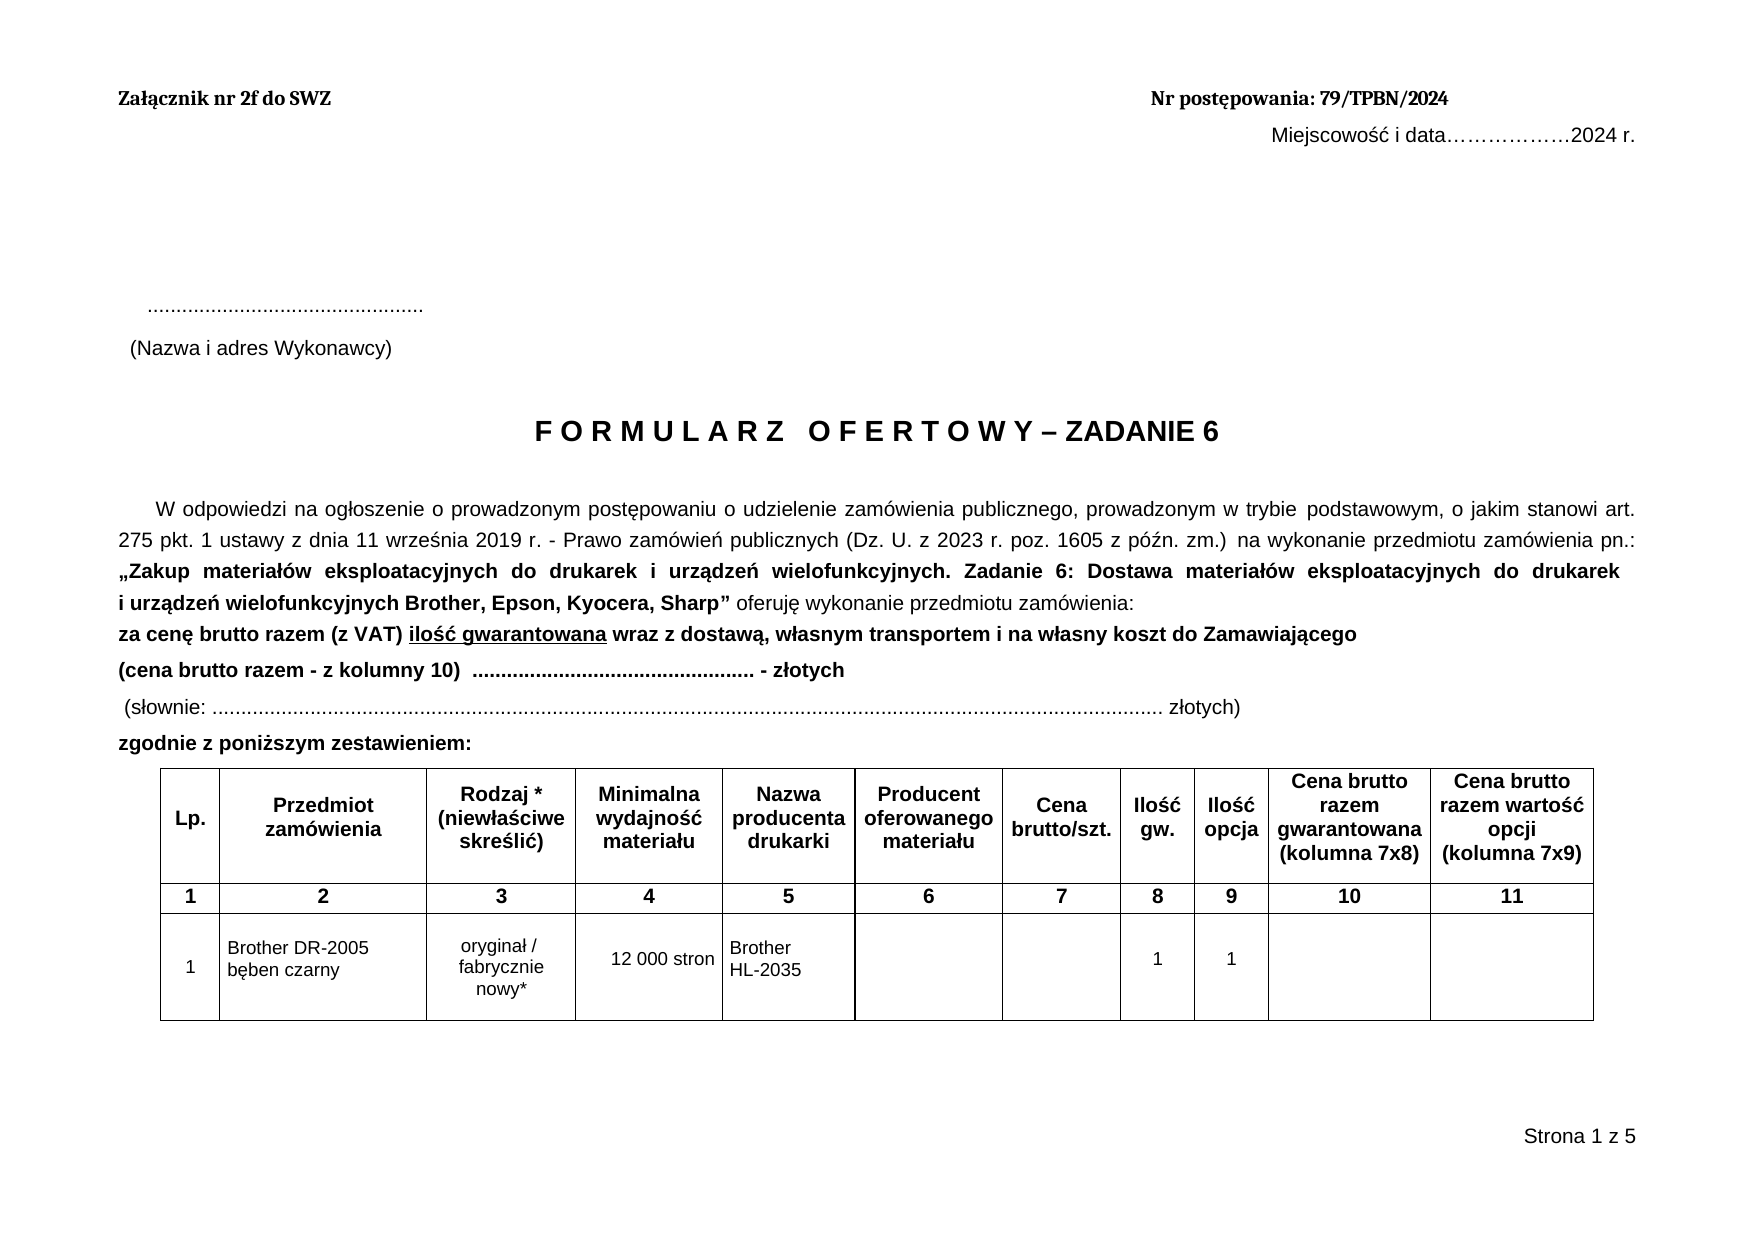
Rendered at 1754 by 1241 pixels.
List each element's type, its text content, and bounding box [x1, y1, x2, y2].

table_cell 2 [220, 884, 426, 912]
table_cell 5 [723, 884, 854, 912]
table_cell 1 [1121, 914, 1194, 1020]
subtitle F O R M U L A R Z O F E R T O W Y – ZADANIE 6 [118, 414, 1636, 447]
text (słownie: ..................................................................................................................................................................... złotych) [118, 694, 1636, 718]
table_cell [1431, 914, 1593, 1020]
table_cell 10 [1269, 884, 1430, 912]
table_cell [1003, 914, 1120, 1020]
table_cell [1269, 914, 1430, 1020]
text (Nazwa i adres Wykonawcy) [118, 335, 1636, 359]
table_header Rodzaj * (niewłaściwe skreślić) [427, 769, 575, 883]
text Miejscowość i data………………2024 r. [118, 123, 1636, 147]
table_header Cena brutto/szt. [1003, 769, 1120, 883]
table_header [1431, 769, 1593, 883]
table_cell 11 [1431, 884, 1593, 912]
table_cell 1 [1195, 914, 1268, 1020]
text zgodnie z poniższym zestawieniem: [118, 731, 1636, 755]
text ................................................ [118, 293, 1636, 317]
table_cell 1 [161, 914, 219, 1020]
table_header Minimalna wydajność materiału [576, 769, 722, 883]
table_cell oryginał / fabrycznie nowy* [427, 914, 575, 1020]
table_cell Brother DR-2005 bęben czarny [220, 914, 426, 1020]
table_header Nazwa producenta drukarki [723, 769, 854, 883]
text za cenę brutto razem (z VAT) ilość gwarantowana wraz z dostawą, własnym transportem i na własny koszt do Zamawiającego [118, 622, 1636, 646]
table_cell 1 [161, 884, 219, 912]
table_cell 8 [1121, 884, 1194, 912]
table_cell Brother HL-2035 [723, 914, 854, 1020]
table_header Ilość opcja [1195, 769, 1268, 883]
table_cell 9 [1195, 884, 1268, 912]
table_cell 6 [856, 884, 1002, 912]
table_header Ilość gw. [1121, 769, 1194, 883]
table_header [1269, 769, 1430, 883]
table_cell 3 [427, 884, 575, 912]
table_cell 12 000 stron [576, 914, 722, 1020]
table_header Lp. [161, 769, 219, 883]
text (cena brutto razem - z kolumny 10) ................................................. - złotych [118, 658, 1636, 682]
table_header Producent oferowanego materiału [856, 769, 1002, 883]
table_cell [856, 914, 1002, 1020]
table_cell 7 [1003, 884, 1120, 912]
table_header Przedmiot zamówienia [220, 769, 426, 883]
title W odpowiedzi na ogłoszenie o prowadzonym postępowaniu o udzielenie zamówienia publicznego, prowadzonym w trybie podstawowym, o jakim stanowi art. 275 pkt. 1 ustawy z dnia 11 września 2019 r. - Prawo zamówień publicznych (Dz. U. z 2023 r. poz. 1605 z późn. zm.) na wykonanie przedmiotu zamówienia pn.: „Zakup materiałów eksploatacyjnych do drukarek i urządzeń wielofunkcyjnych. Zadanie 6: Dostawa materiałów eksploatacyjnych do drukarek i urządzeń wielofunkcyjnych Brother, Epson, Kyocera, Sharp” oferuję wykonanie przedmiotu zamówienia: [118, 497, 1636, 614]
table_cell 4 [576, 884, 722, 912]
